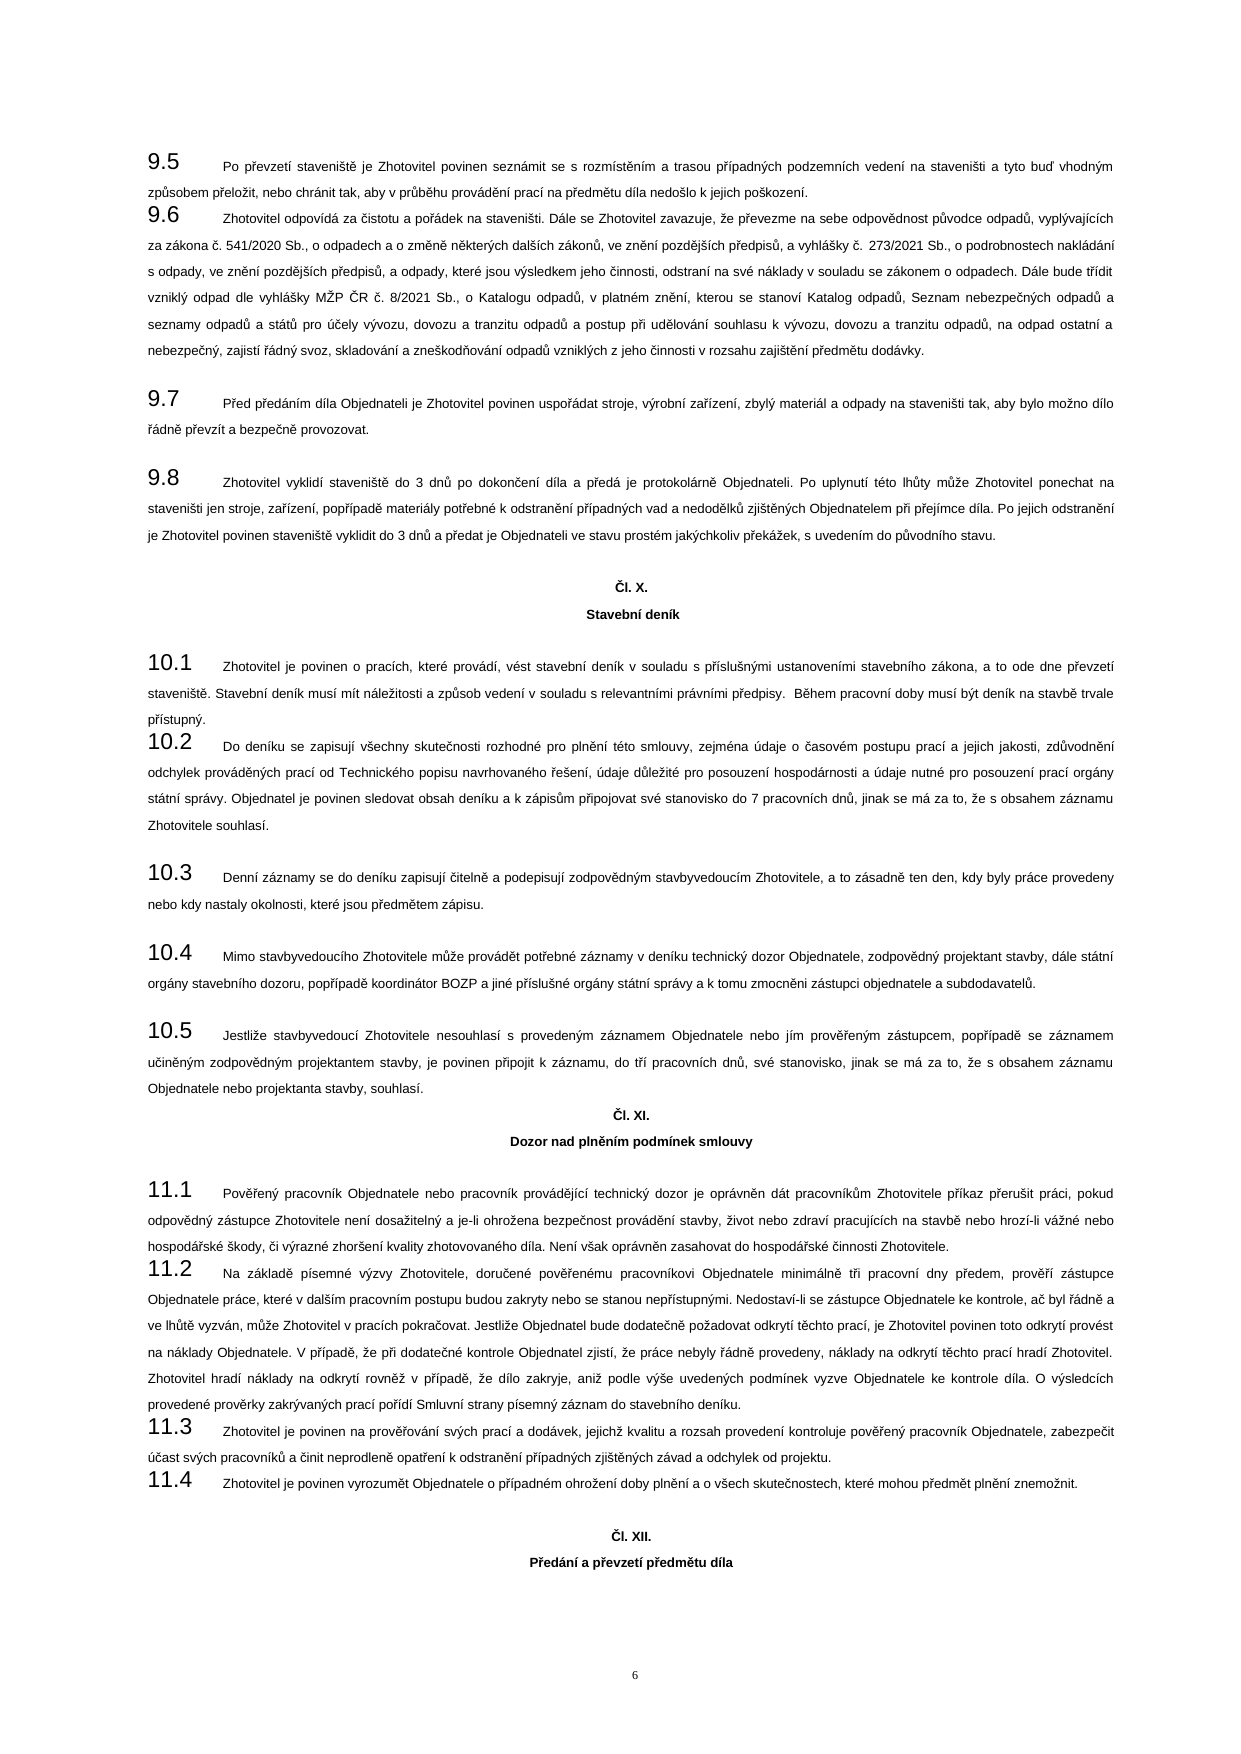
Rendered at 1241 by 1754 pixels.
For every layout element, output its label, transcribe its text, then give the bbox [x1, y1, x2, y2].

list Pověřený pracovník Objednatele nebo pracovník provádějící technický dozor je oprávněn dát pracovníkům Zhotovitele příkaz přerušit práci, pokud odpovědný zástupce Zhotovitele není dosažitelný a je-li ohrožena bezpečnost provádění stavby, život nebo zdraví pracujících na stavbě nebo hrozí-li vážné nebo hospodářské škody, či výrazné zhoršení kvality zhotovovaného díla. Není však oprávněn zasahovat do hospodářské činnosti Zhotovitele. [147, 1176, 1115, 1255]
list Zhotovitel vyklidí staveniště do 3 dnů po dokončení díla a předá je protokolárně Objednateli. Po uplynutí této lhůty může Zhotovitel ponechat na staveništi jen stroje, zařízení, popřípadě materiály potřebné k odstranění případných vad a nedodělků zjištěných Objednatelem při přejímce díla. Po jejich odstranění je Zhotovitel povinen staveniště vyklidit do 3 dnů a předat je Objednateli ve stavu prostém jakýchkoliv překážek, s uvedením do původního stavu. [147, 464, 1115, 543]
text Čl. XII. [147, 1518, 1115, 1544]
text Předání a převzetí předmětu díla [147, 1544, 1115, 1571]
text Dozor nad plněním podmínek smlouvy [147, 1123, 1115, 1149]
list Denní záznamy se do deníku zapisují čitelně a podepisují zodpovědným stavbyvedoucím Zhotovitele, a to zásadně ten den, kdy byly práce provedeny nebo kdy nastaly okolnosti, které jsou předmětem zápisu. [147, 859, 1115, 912]
list Zhotovitel odpovídá za čistotu a pořádek na staveništi. Dále se Zhotovitel zavazuje, že převezme na sebe odpovědnost původce odpadů, vyplývajících za zákona č. 541/2020 Sb., o odpadech a o změně některých dalších zákonů, ve znění pozdějších předpisů, a vyhlášky č. 273/2021 Sb., o podrobnostech nakládání s odpady, ve znění pozdějších předpisů, a odpady, které jsou výsledkem jeho činnosti, odstraní na své náklady v souladu se zákonem o odpadech. Dále bude třídit vzniklý odpad dle vyhlášky MŽP ČR č. 8/2021 Sb., o Katalogu odpadů, v platném znění, kterou se stanoví Katalog odpadů, Seznam nebezpečných odpadů a seznamy odpadů a států pro účely vývozu, dovozu a tranzitu odpadů a postup při udělování souhlasu k vývozu, dovozu a tranzitu odpadů, na odpad ostatní a nebezpečný, zajistí řádný svoz, skladování a zneškodňování odpadů vzniklých z jeho činnosti v rozsahu zajištění předmětu dodávky. [147, 201, 1115, 359]
list Zhotovitel je povinen na prověřování svých prací a dodávek, jejichž kvalitu a rozsah provedení kontroluje pověřený pracovník Objednatele, zabezpečit účast svých pracovníků a činit neprodleně opatření k odstranění případných zjištěných závad a odchylek od projektu. [147, 1413, 1115, 1466]
list Jestliže stavbyvedoucí Zhotovitele nesouhlasí s provedeným záznamem Objednatele nebo jím prověřeným zástupcem, popřípadě se záznamem učiněným zodpovědným projektantem stavby, je povinen připojit k záznamu, do tří pracovních dnů, své stanovisko, jinak se má za to, že s obsahem záznamu Objednatele nebo projektanta stavby, souhlasí. [147, 1017, 1115, 1097]
list Před předáním díla Objednateli je Zhotovitel povinen uspořádat stroje, výrobní zařízení, zbylý materiál a odpady na staveništi tak, aby bylo možno dílo řádně převzít a bezpečně provozovat. [147, 385, 1115, 438]
list Zhotovitel je povinen vyrozumět Objednatele o případném ohrožení doby plnění a o všech skutečnostech, které mohou předmět plnění znemožnit. [147, 1466, 1115, 1492]
list Na základě písemné výzvy Zhotovitele, doručené pověřenému pracovníkovi Objednatele minimálně tři pracovní dny předem, prověří zástupce Objednatele práce, které v dalším pracovním postupu budou zakryty nebo se stanou nepřístupnými. Nedostaví-li se zástupce Objednatele ke kontrole, ač byl řádně a ve lhůtě vyzván, může Zhotovitel v pracích pokračovat. Jestliže Objednatel bude dodatečně požadovat odkrytí těchto prací, je Zhotovitel povinen toto odkrytí provést na náklady Objednatele. V případě, že při dodatečné kontrole Objednatel zjistí, že práce nebyly řádně provedeny, náklady na odkrytí těchto prací hradí Zhotovitel. Zhotovitel hradí náklady na odkrytí rovněž v případě, že dílo zakryje, aniž podle výše uvedených podmínek vyzve Objednatele ke kontrole díla. O výsledcích provedené prověrky zakrývaných prací pořídí Smluvní strany písemný záznam do stavebního deníku. [147, 1255, 1115, 1413]
list Mimo stavbyvedoucího Zhotovitele může provádět potřebné záznamy v deníku technický dozor Objednatele, zodpovědný projektant stavby, dále státní orgány stavebního dozoru, popřípadě koordinátor BOZP a jiné příslušné orgány státní správy a k tomu zmocněni zástupci objednatele a subdodavatelů. [147, 938, 1115, 991]
list Zhotovitel je povinen o pracích, které provádí, vést stavební deník v souladu s příslušnými ustanoveními stavebního zákona, a to ode dne převzetí staveniště. Stavební deník musí mít náležitosti a způsob vedení v souladu s relevantními právními předpisy. Během pracovní doby musí být deník na stavbě trvale přístupný. [147, 648, 1115, 728]
list Po převzetí staveniště je Zhotovitel povinen seznámit se s rozmístěním a trasou případných podzemních vedení na staveništi a tyto buď vhodným způsobem přeložit, nebo chránit tak, aby v průběhu provádění prací na předmětu díla nedošlo k jejich poškození. [147, 148, 1115, 200]
text Čl. X. [147, 569, 1115, 596]
list Do deníku se zapisují všechny skutečnosti rozhodné pro plnění této smlouvy, zejména údaje o časovém postupu prací a jejich jakosti, zdůvodnění odchylek prováděných prací od Technického popisu navrhovaného řešení, údaje důležité pro posouzení hospodárnosti a údaje nutné pro posouzení prací orgány státní správy. Objednatel je povinen sledovat obsah deníku a k zápisům připojovat své stanovisko do 7 pracovních dnů, jinak se má za to, že s obsahem záznamu Zhotovitele souhlasí. [147, 728, 1115, 833]
text Stavební deník [147, 596, 1115, 622]
text Čl. XI. [147, 1097, 1115, 1123]
